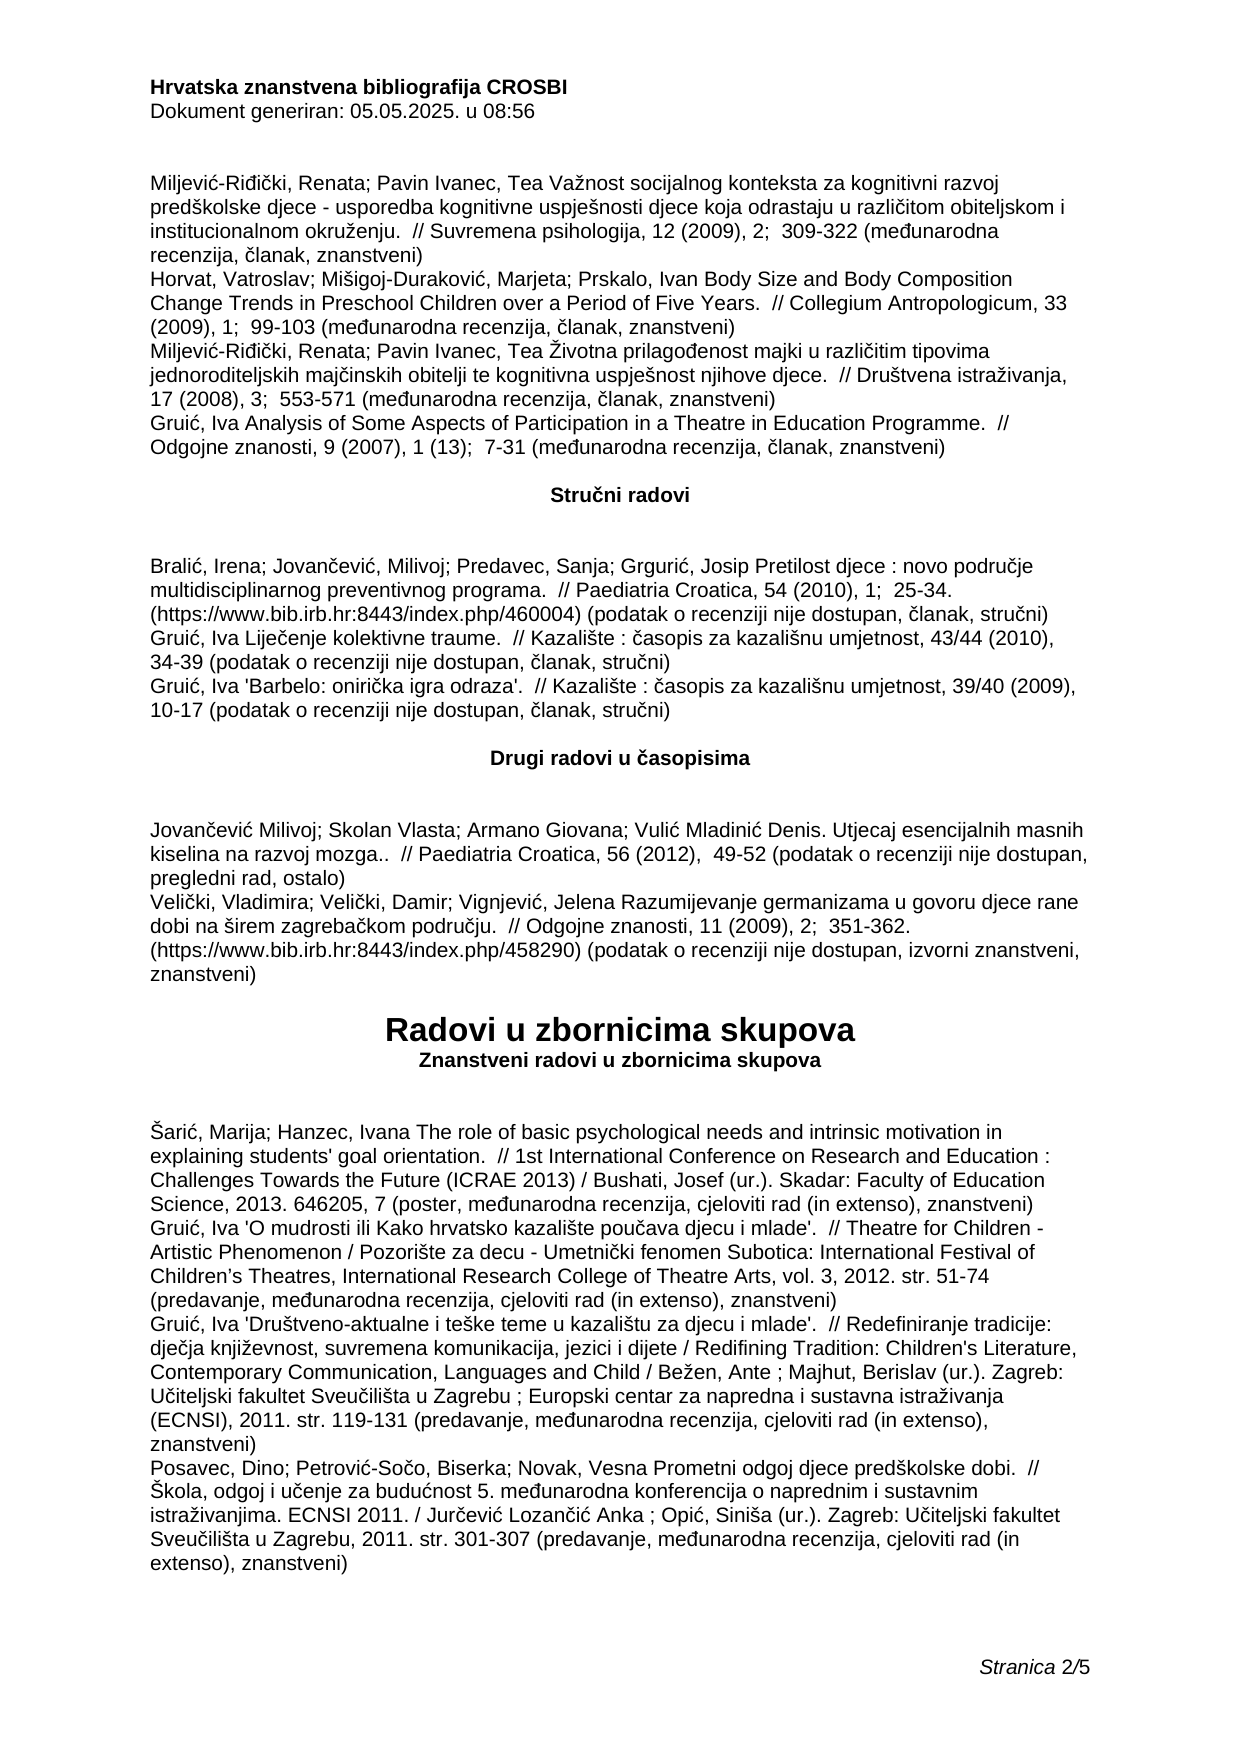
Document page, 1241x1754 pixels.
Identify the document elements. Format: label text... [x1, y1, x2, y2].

text Gruić, Iva [150, 674, 1090, 722]
text Šarić, Marija; Hanzec, Ivana [150, 1120, 1090, 1216]
subtitle Drugi radovi u časopisima [150, 746, 1090, 770]
text Miljević-Riđički, Renata; Pavin Ivanec, Tea [150, 171, 1090, 267]
text Gruić, Iva [150, 1216, 1090, 1312]
text Posavec, Dino; Petrović-Sočo, Biserka; Novak, Vesna [150, 1455, 1090, 1575]
subtitle Radovi u zbornicima skupova [150, 1009, 1090, 1048]
text Miljević-Riđički, Renata; Pavin Ivanec, Tea [150, 339, 1090, 411]
subtitle Znanstveni radovi u zbornicima skupova [150, 1048, 1090, 1072]
text Horvat, Vatroslav; Mišigoj-Duraković, Marjeta; Prskalo, Ivan [150, 267, 1090, 339]
text Gruić, Iva [150, 411, 1090, 458]
text Gruić, Iva [150, 626, 1090, 674]
text Bralić, Irena; Jovančević, Milivoj; Predavec, Sanja; Grgurić, Josip [150, 554, 1090, 626]
text Jovančević Milivoj; Skolan Vlasta; Armano Giovana; Vulić Mladinić Denis. [150, 818, 1090, 890]
text Velički, Vladimira; Velički, Damir; Vignjević, Jelena [150, 890, 1090, 986]
text Gruić, Iva [150, 1312, 1090, 1455]
subtitle Stručni radovi [150, 482, 1090, 506]
